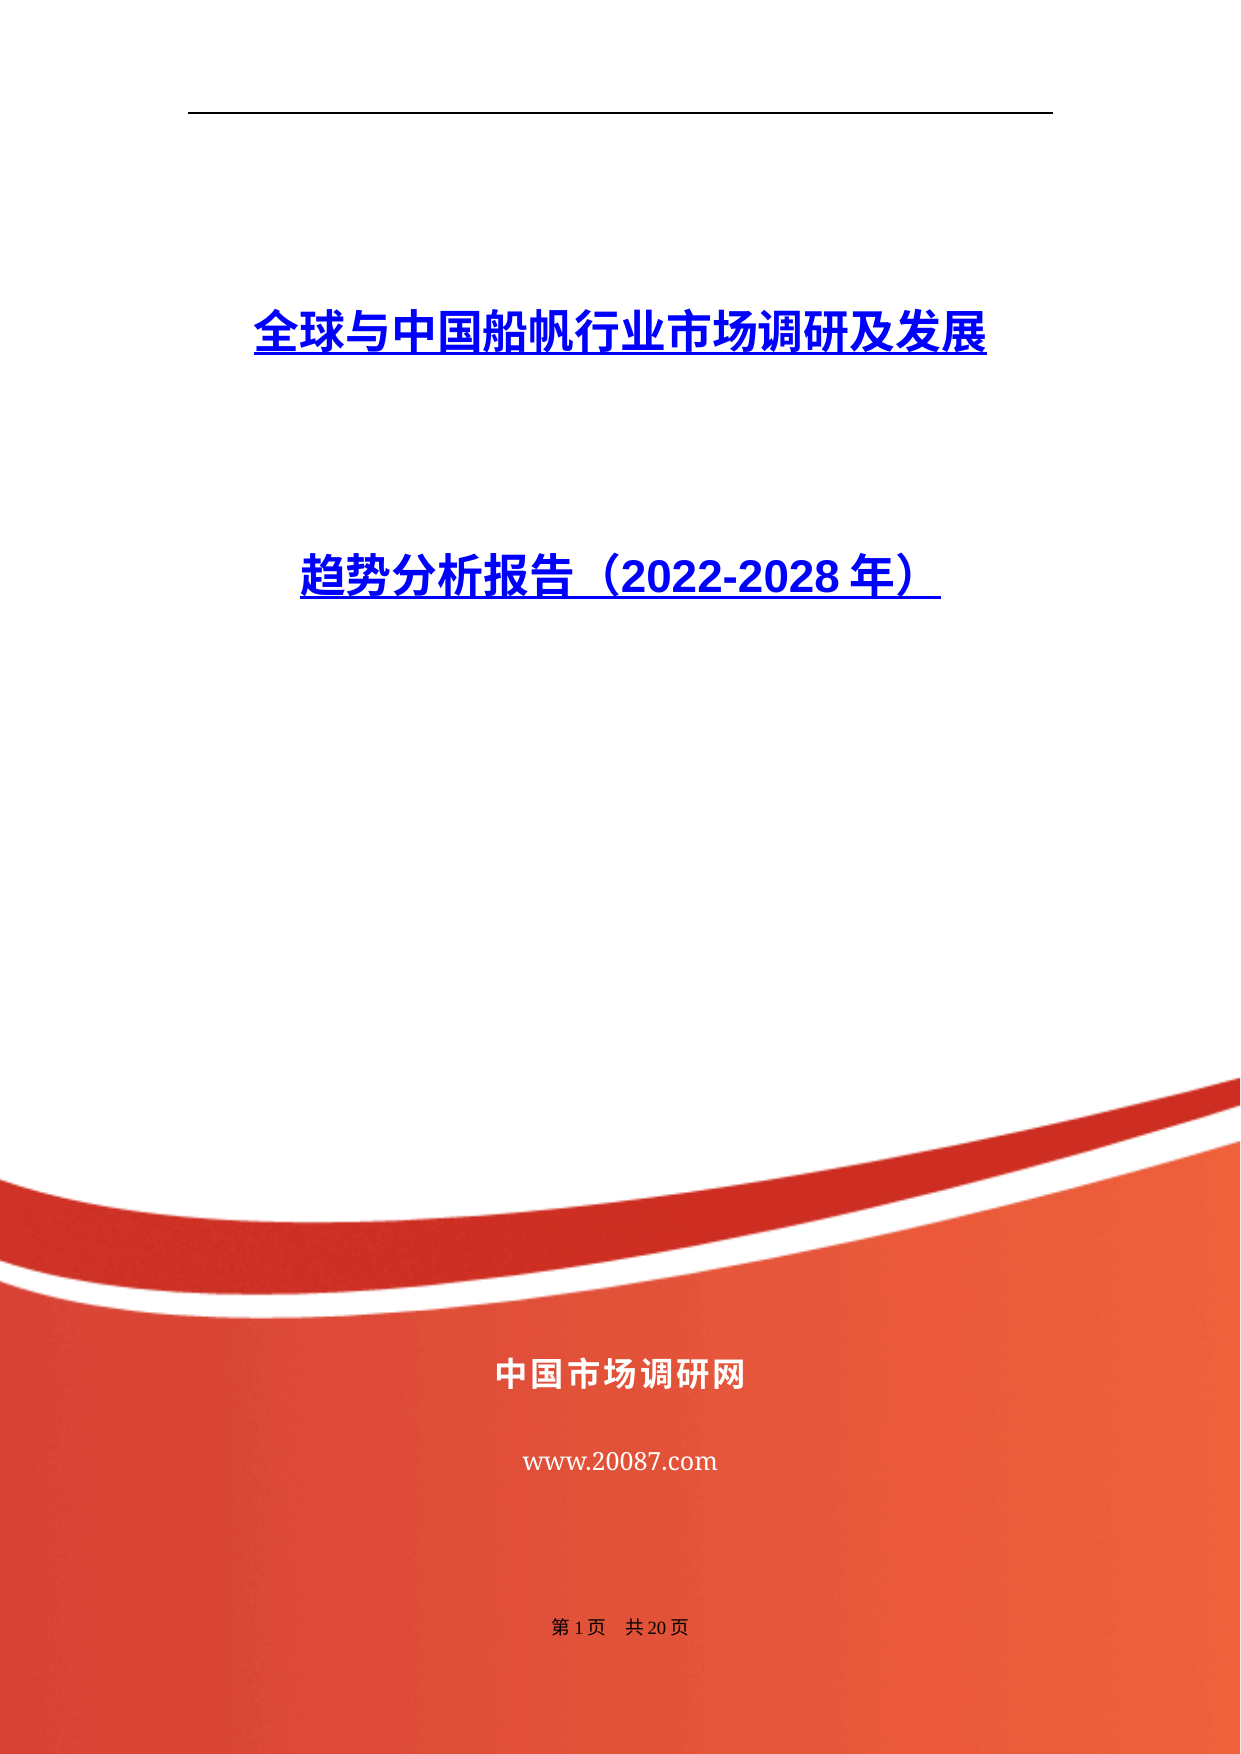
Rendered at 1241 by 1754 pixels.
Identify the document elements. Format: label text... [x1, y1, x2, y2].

picture [0, 1006, 1241, 1754]
text www.20087.com [187, 1428, 1053, 1493]
table_header 全球与中国船帆行业市场调研及发展趋势分析报告（2022-2028年） [188, 207, 1053, 773]
subtitle 中国市场调研网 [187, 1339, 1053, 1404]
